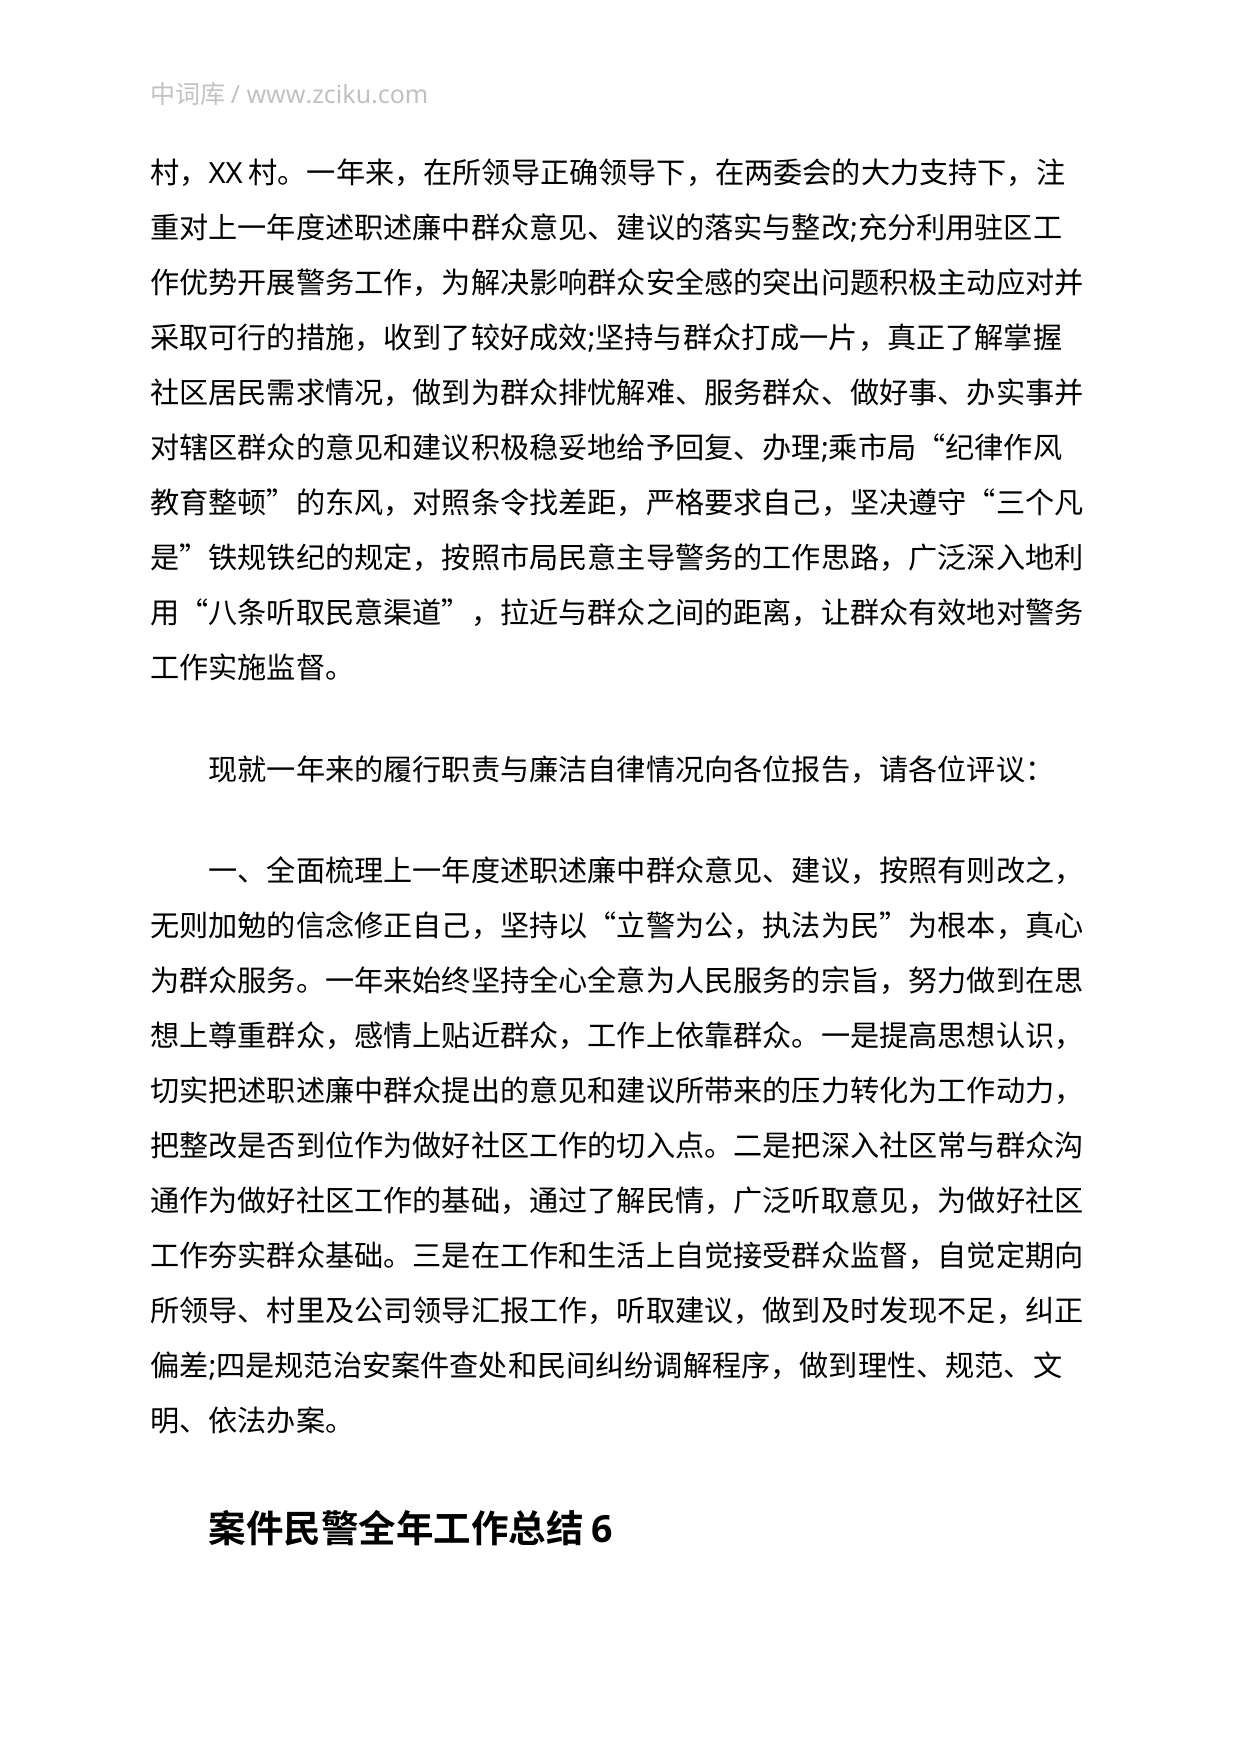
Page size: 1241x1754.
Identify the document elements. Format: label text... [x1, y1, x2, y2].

text 现就一年来的履行职责与廉洁自律情况向各位报告，请各位评议： [150, 746, 1090, 788]
text 案件民警全年工作总结6 [150, 1499, 1090, 1553]
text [150, 150, 1090, 687]
text 一、全面梳理上一年度述职述廉中群众意见、建议，按照有则改之，无则加勉的信念修正自己，坚持以“立警为公，执法为民”为根本，真心为群众服务。一年来始终坚持全心全意为人民服务的宗旨，努力做到在思想上尊重群众，感情上贴近群众，工作上依靠群众。一是提高思想认识，切实把述职述廉中群众提出的意见和建议所带来的压力转化为工作动力，把整改是否到位作为做好社区工作的切入点。二是把深入社区常与群众沟通作为做好社区工作的基础，通过了解民情，广泛听取意见，为做好社区工作夯实群众基础。三是在工作和生活上自觉接受群众监督，自觉定期向所领导、村里及公司领导汇报工作，听取建议，做到及时发现不足，纠正偏差;四是规范治安案件查处和民间纠纷调解程序，做到理性、规范、文明、依法办案。 [150, 848, 1090, 1439]
